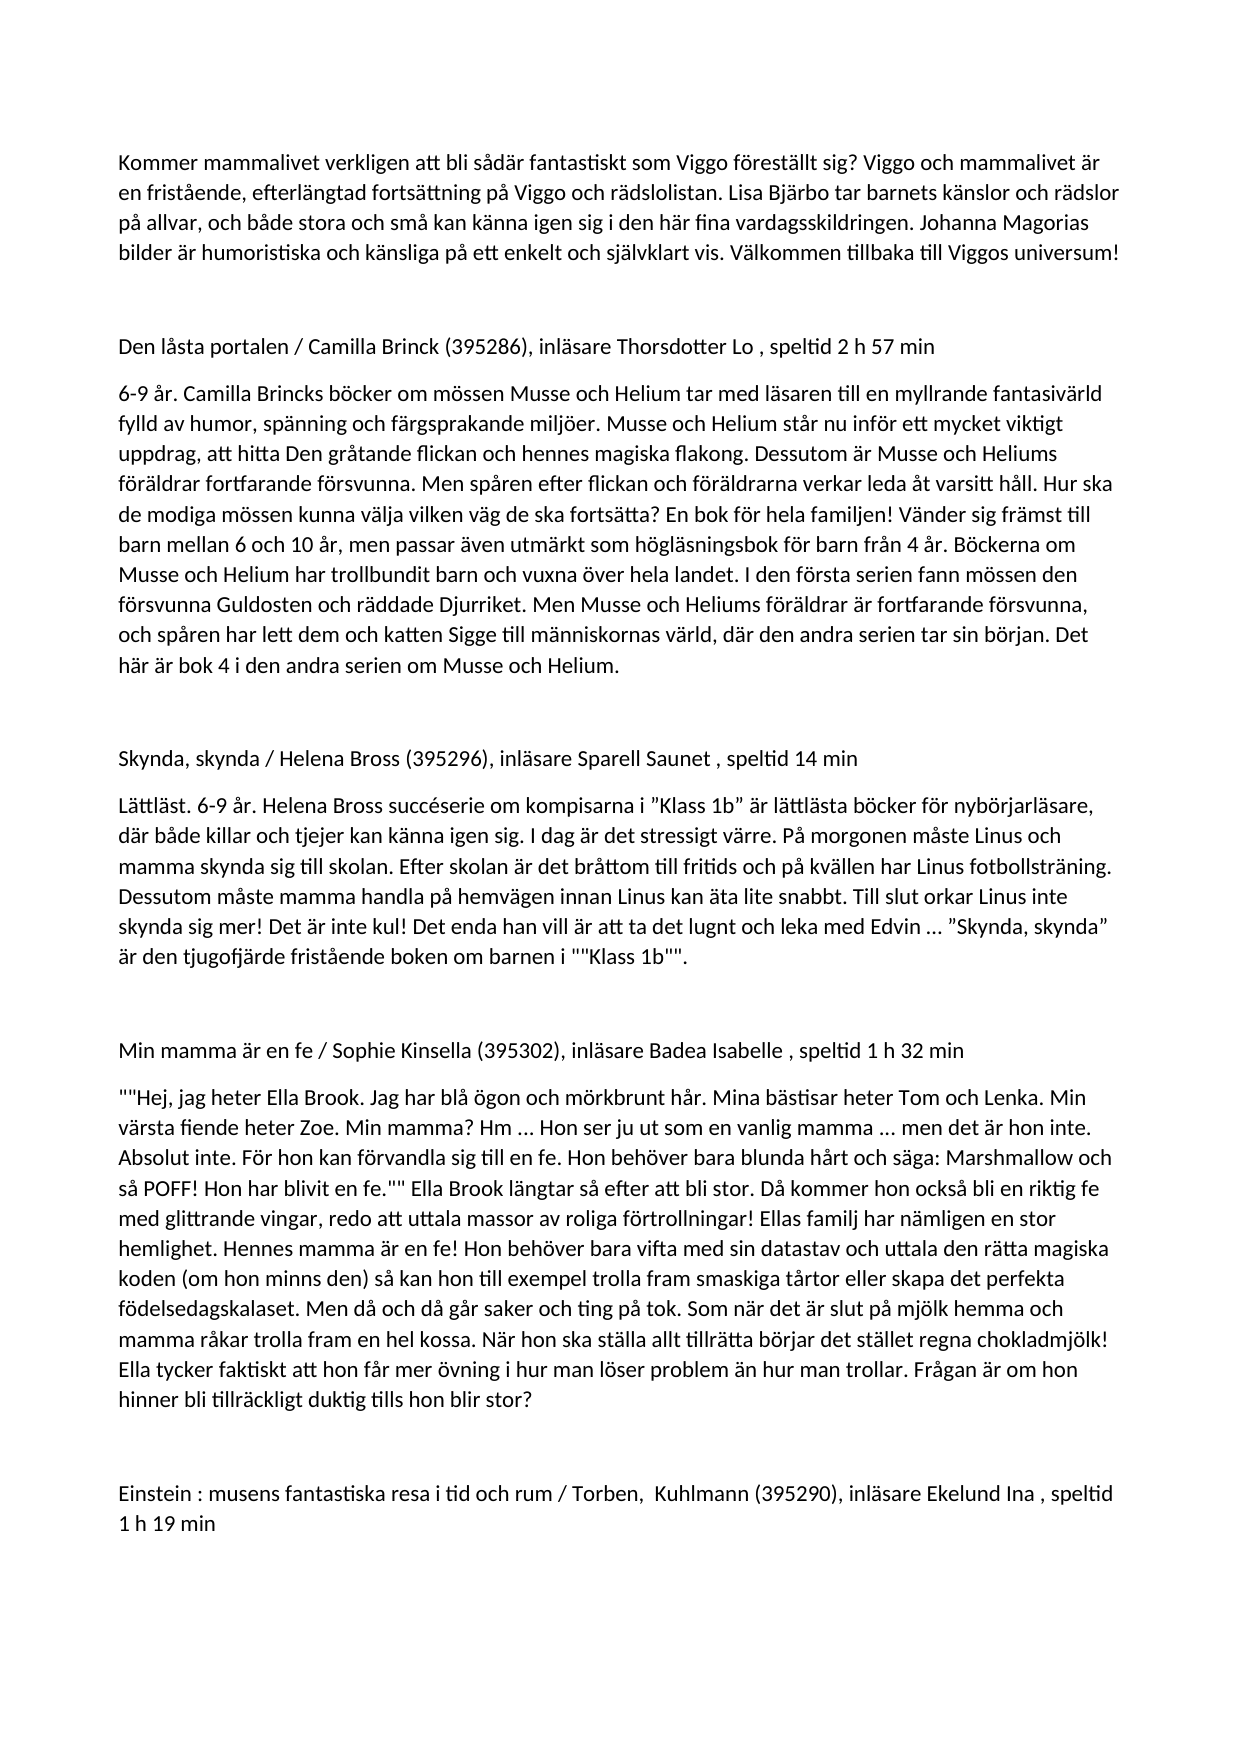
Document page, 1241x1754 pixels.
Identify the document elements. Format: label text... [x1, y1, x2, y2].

text Lättläst. 6-9 år. Helena Bross succéserie om kompisarna i ”Klass 1b” är lättlästa böcker för nybörjarläsare, där både killar och tjejer kan känna igen sig. I dag är det stressigt värre. På morgonen måste Linus och mamma skynda sig till skolan. Efter skolan är det bråttom till fritids och på kvällen har Linus fotbollsträning. Dessutom måste mamma handla på hemvägen innan Linus kan äta lite snabbt. Till slut orkar Linus inte skynda sig mer! Det är inte kul! Det enda han vill är att ta det lugnt och leka med Edvin … ”Skynda, skynda” är den tjugofjärde fristående boken om barnen i ""Klass 1b"". [118, 791, 1122, 970]
text Einstein : musens fantastiska resa i tid och rum / Torben, Kuhlmann (395290), inläsare Ekelund Ina , speltid 1 h 19 min [118, 1479, 1122, 1537]
text Min mamma är en fe / Sophie Kinsella (395302), inläsare Badea Isabelle , speltid 1 h 32 min [118, 1036, 1122, 1064]
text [118, 148, 1122, 266]
text 6-9 år. Camilla Brincks böcker om mössen Musse och Helium tar med läsaren till en myllrande fantasivärld fylld av humor, spänning och färgsprakande miljöer. Musse och Helium står nu inför ett mycket viktigt uppdrag, att hitta Den gråtande flickan och hennes magiska flakong. Dessutom är Musse och Heliums föräldrar fortfarande försvunna. Men spåren efter flickan och föräldrarna verkar leda åt varsitt håll. Hur ska de modiga mössen kunna välja vilken väg de ska fortsätta? En bok för hela familjen! Vänder sig främst till barn mellan 6 och 10 år, men passar även utmärkt som högläsningsbok för barn från 4 år. Böckerna om Musse och Helium har trollbundit barn och vuxna över hela landet. I den första serien fann mössen den försvunna Guldosten och räddade Djurriket. Men Musse och Heliums föräldrar är fortfarande försvunna, och spåren har lett dem och katten Sigge till människornas värld, där den andra serien tar sin början. Det här är bok 4 i den andra serien om Musse och Helium. [118, 379, 1122, 679]
text Skynda, skynda / Helena Bross (395296), inläsare Sparell Saunet , speltid 14 min [118, 744, 1122, 772]
text Den låsta portalen / Camilla Brinck (395286), inläsare Thorsdotter Lo , speltid 2 h 57 min [118, 332, 1122, 360]
text ""Hej, jag heter Ella Brook. Jag har blå ögon och mörkbrunt hår. Mina bästisar heter Tom och Lenka. Min värsta fiende heter Zoe. Min mamma? Hm ... Hon ser ju ut som en vanlig mamma ... men det är hon inte. Absolut inte. För hon kan förvandla sig till en fe. Hon behöver bara blunda hårt och säga: Marshmallow och så POFF! Hon har blivit en fe."" Ella Brook längtar så efter att bli stor. Då kommer hon också bli en riktig fe med glittrande vingar, redo att uttala massor av roliga förtrollningar! Ellas familj har nämligen en stor hemlighet. Hennes mamma är en fe! Hon behöver bara vifta med sin datastav och uttala den rätta magiska koden (om hon minns den) så kan hon till exempel trolla fram smaskiga tårtor eller skapa det perfekta födelsedagskalaset. Men då och då går saker och ting på tok. Som när det är slut på mjölk hemma och mamma råkar trolla fram en hel kossa. När hon ska ställa allt tillrätta börjar det stället regna chokladmjölk! Ella tycker faktiskt att hon får mer övning i hur man löser problem än hur man trollar. Frågan är om hon hinner bli tillräckligt duktig tills hon blir stor? [118, 1083, 1122, 1413]
